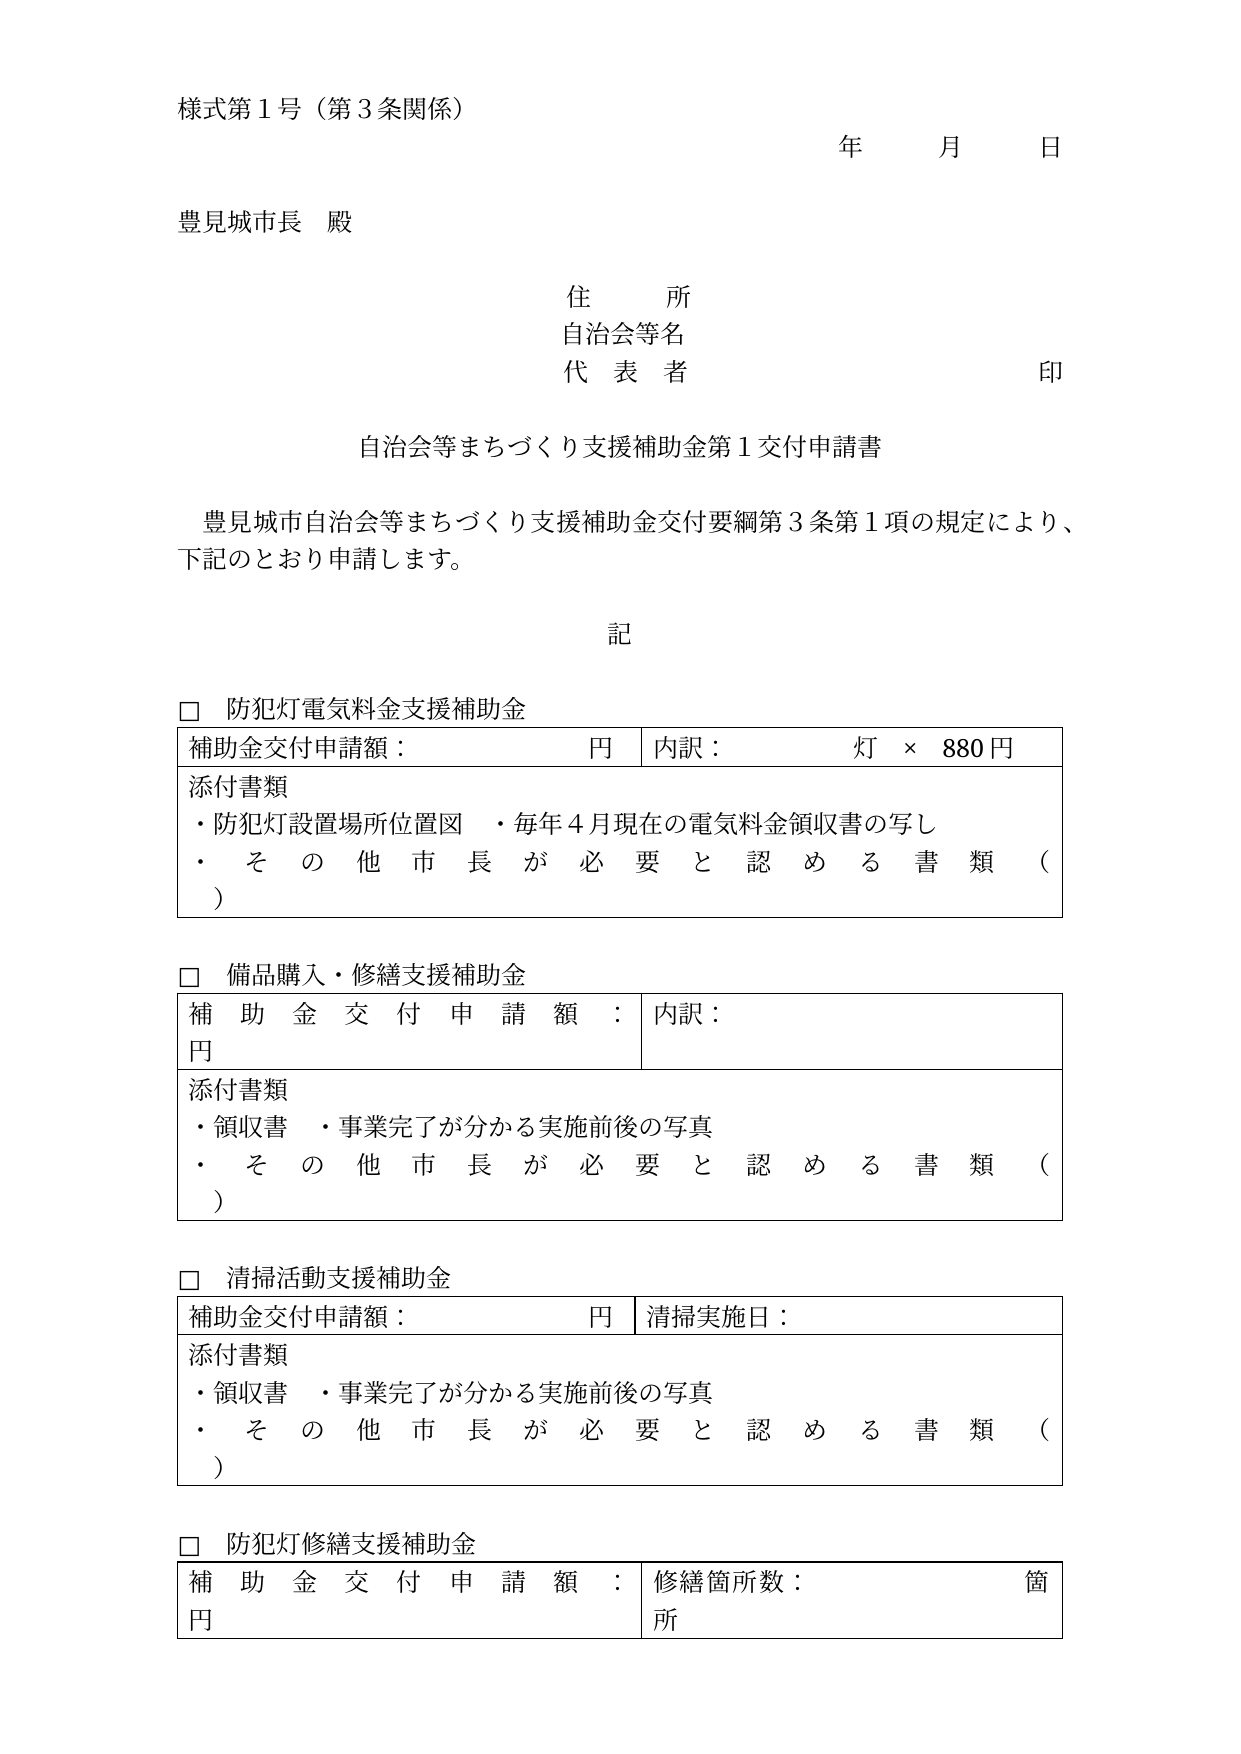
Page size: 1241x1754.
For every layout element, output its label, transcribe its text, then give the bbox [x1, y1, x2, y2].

table_header 補助金交付申請額： 円 [178, 1297, 634, 1334]
text □ 防犯灯電気料金支援補助金 [177, 689, 1063, 727]
text 年 月 日 [177, 127, 1063, 164]
text □ 備品購入・修繕支援補助金 [177, 955, 1063, 993]
table_cell 添付書類 ・領収書 ・事業完了が分かる実施前後の写真 ・その他市長が必要と認める書類（ ） [178, 1070, 1062, 1220]
text 記 [177, 614, 1063, 652]
table_header 内訳： 灯 × 880円 [642, 728, 1062, 766]
table_header 補助金交付申請額： 円 [178, 994, 641, 1069]
table_header 内訳： [642, 994, 1062, 1069]
text 自治会等名 [177, 314, 685, 352]
text 豊見城市自治会等まちづくり支援補助金交付要綱第３条第１項の規定により、下記のとおり申請します。 [177, 502, 1063, 577]
table_header 補助金交付申請額： 円 [178, 1563, 641, 1637]
table_header 補助金交付申請額： 円 [178, 728, 641, 766]
table_header 修繕箇所数： 箇所 [642, 1563, 1062, 1637]
table_cell 添付書類 ・防犯灯設置場所位置図 ・毎年４月現在の電気料金領収書の写し ・その他市長が必要と認める書類（ ） [178, 767, 1062, 917]
text □ 防犯灯修繕支援補助金 [177, 1524, 1063, 1561]
table_header 清掃実施日： [636, 1297, 1062, 1334]
text □ 清掃活動支援補助金 [177, 1258, 1063, 1296]
text 代 表 者 印 [177, 352, 1063, 389]
text 様式第１号（第３条関係） [177, 89, 963, 127]
text 住 所 [177, 277, 691, 314]
table_cell 添付書類 ・領収書 ・事業完了が分かる実施前後の写真 ・その他市長が必要と認める書類（ ） [178, 1335, 1062, 1485]
text 自治会等まちづくり支援補助金第１交付申請書 [177, 427, 1063, 464]
text 豊見城市長 殿 [177, 202, 1063, 239]
